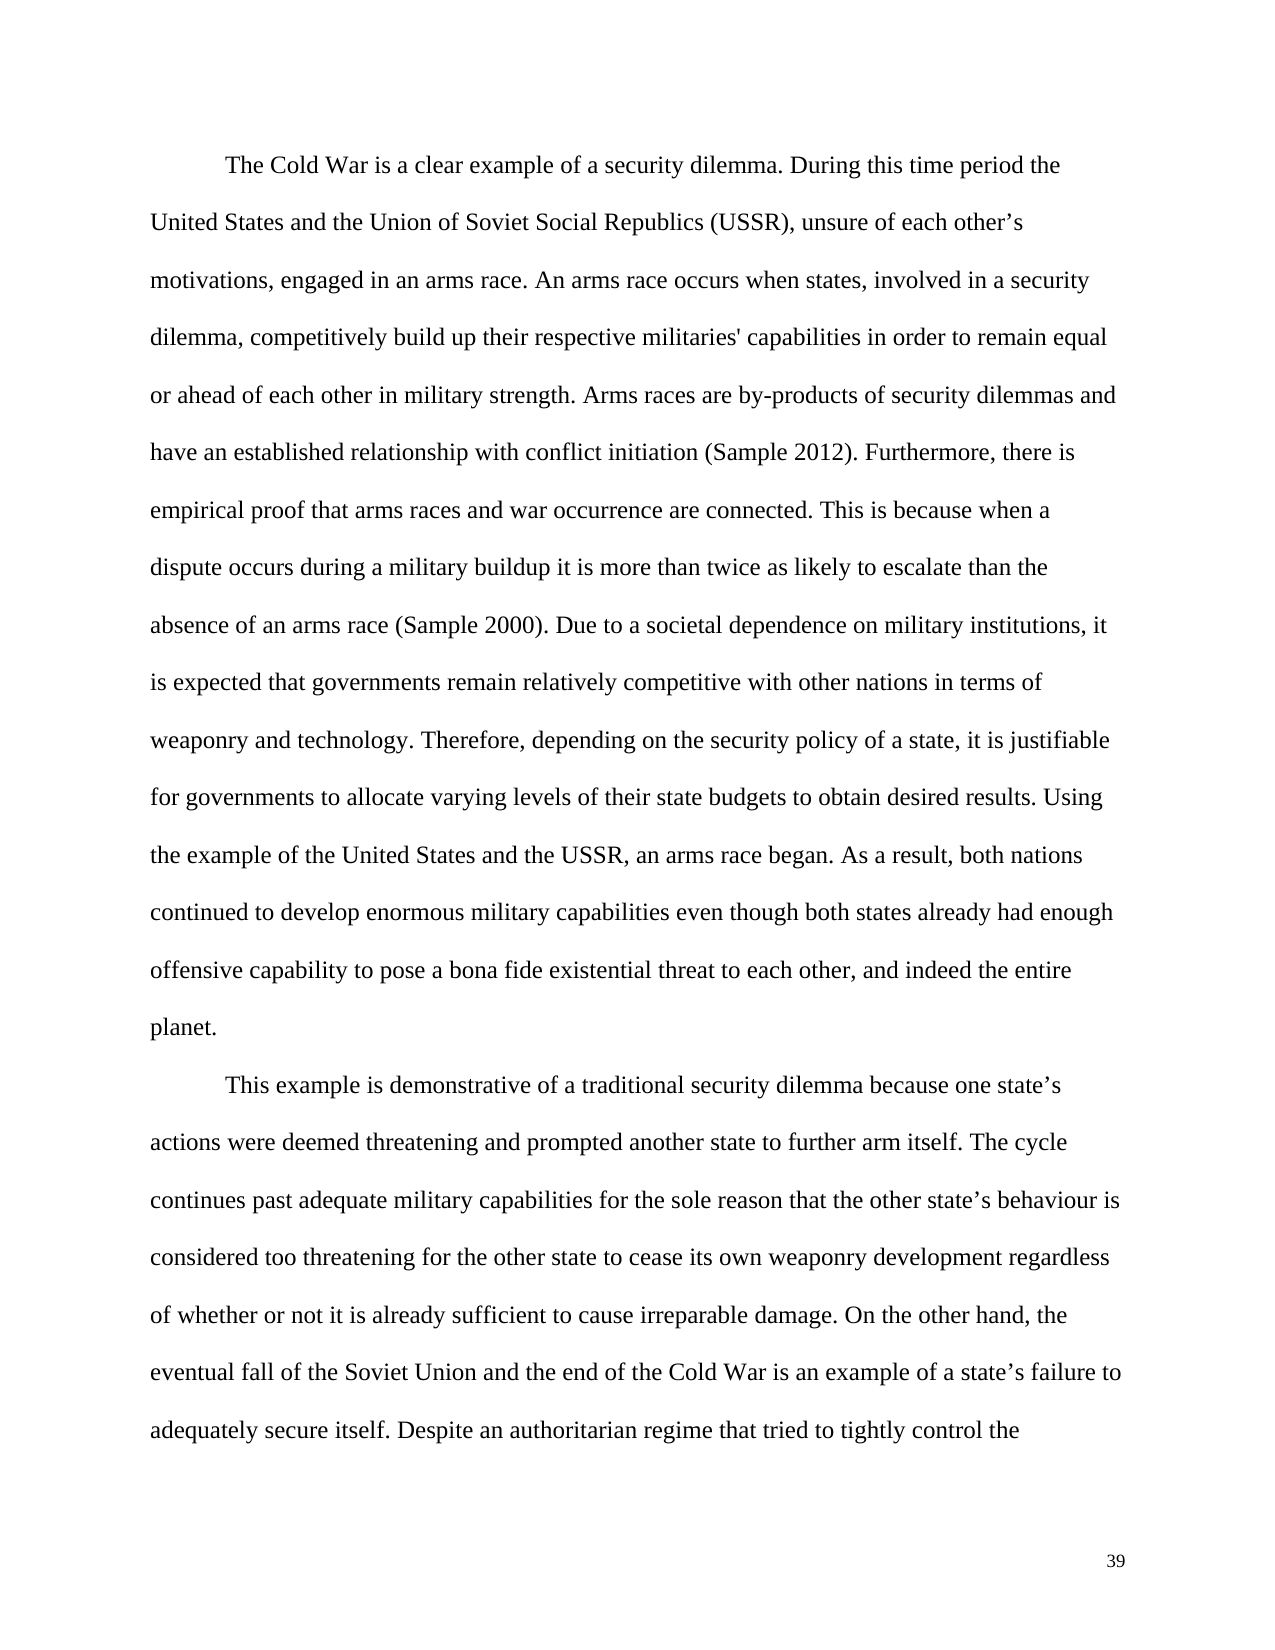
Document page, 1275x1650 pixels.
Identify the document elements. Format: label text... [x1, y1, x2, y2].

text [150, 1070, 1125, 1444]
text The Cold War is a clear example of a security dilemma. During this time period the United States and the Union of Soviet Social Republics (USSR), unsure of each other’s motivations, engaged in an arms race. An arms race occurs when states, involved in a security dilemma, competitively build up their respective militaries' capabilities in order to remain equal or ahead of each other in military strength. Arms races are by-products of security dilemmas and have an established relationship with conflict initiation (Sample 2012). Furthermore, there is empirical proof that arms races and war occurrence are connected. This is because when a dispute occurs during a military buildup it is more than twice as likely to escalate than the absence of an arms race (Sample 2000). Due to a societal dependence on military institutions, it is expected that governments remain relatively competitive with other nations in terms of weaponry and technology. Therefore, depending on the security policy of a state, it is justifiable for governments to allocate varying levels of their state budgets to obtain desired results. Using the example of the United States and the USSR, an arms race began. As a result, both nations continued to develop enormous military capabilities even though both states already had enough offensive capability to pose a bona fide existential threat to each other, and indeed the entire planet. [150, 150, 1125, 1041]
